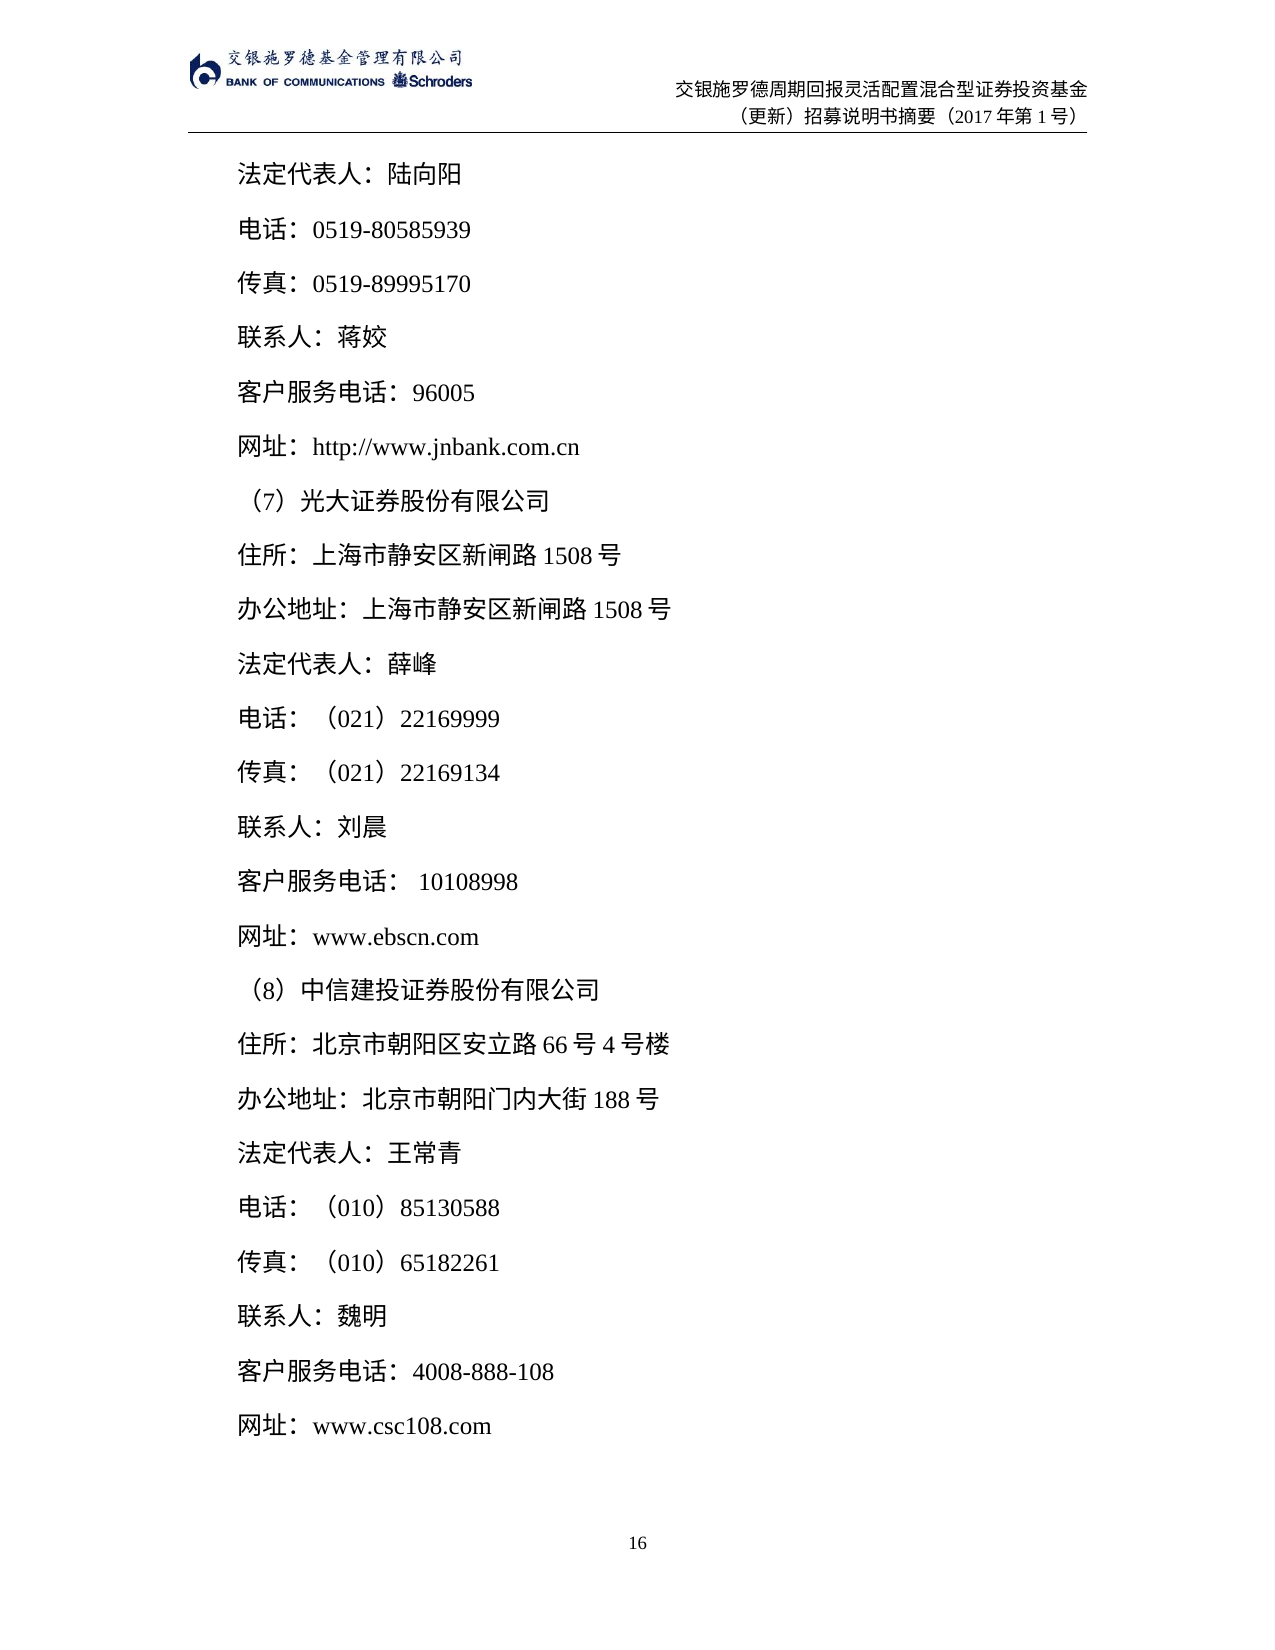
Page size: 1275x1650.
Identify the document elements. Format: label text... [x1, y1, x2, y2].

text 电话：（021）22169999 [187, 698, 1087, 735]
text 住所：北京市朝阳区安立路66号4号楼 [187, 1025, 1087, 1061]
text 网址：www.csc108.com [187, 1405, 1087, 1442]
text （8）中信建投证券股份有限公司 [187, 970, 1087, 1007]
text 客户服务电话： 10108998 [187, 862, 1087, 898]
picture [190, 49, 472, 89]
text 传真：（021）22169134 [187, 753, 1087, 789]
text 网址：www.ebscn.com [187, 916, 1087, 952]
text 住所：上海市静安区新闸路1508号 [187, 535, 1087, 572]
text 电话：0519-80585939 [187, 209, 1087, 245]
text 传真：0519-89995170 [187, 263, 1087, 300]
text 法定代表人：王常青 [187, 1133, 1087, 1170]
text 法定代表人：陆向阳 [187, 155, 1087, 191]
text 办公地址：北京市朝阳门内大街188号 [187, 1079, 1087, 1115]
text 法定代表人：薛峰 [187, 644, 1087, 680]
text 电话：（010）85130588 [187, 1188, 1087, 1224]
text 网址：http://www.jnbank.com.cn [187, 427, 1087, 463]
text 客户服务电话：4008-888-108 [187, 1351, 1087, 1387]
text 传真：（010）65182261 [187, 1242, 1087, 1278]
text 联系人：蒋姣 [187, 318, 1087, 354]
text 客户服务电话：96005 [187, 372, 1087, 408]
text 联系人：魏明 [187, 1297, 1087, 1333]
text 联系人：刘晨 [187, 807, 1087, 843]
text （7）光大证券股份有限公司 [187, 481, 1087, 517]
text 办公地址：上海市静安区新闸路1508号 [187, 590, 1087, 626]
